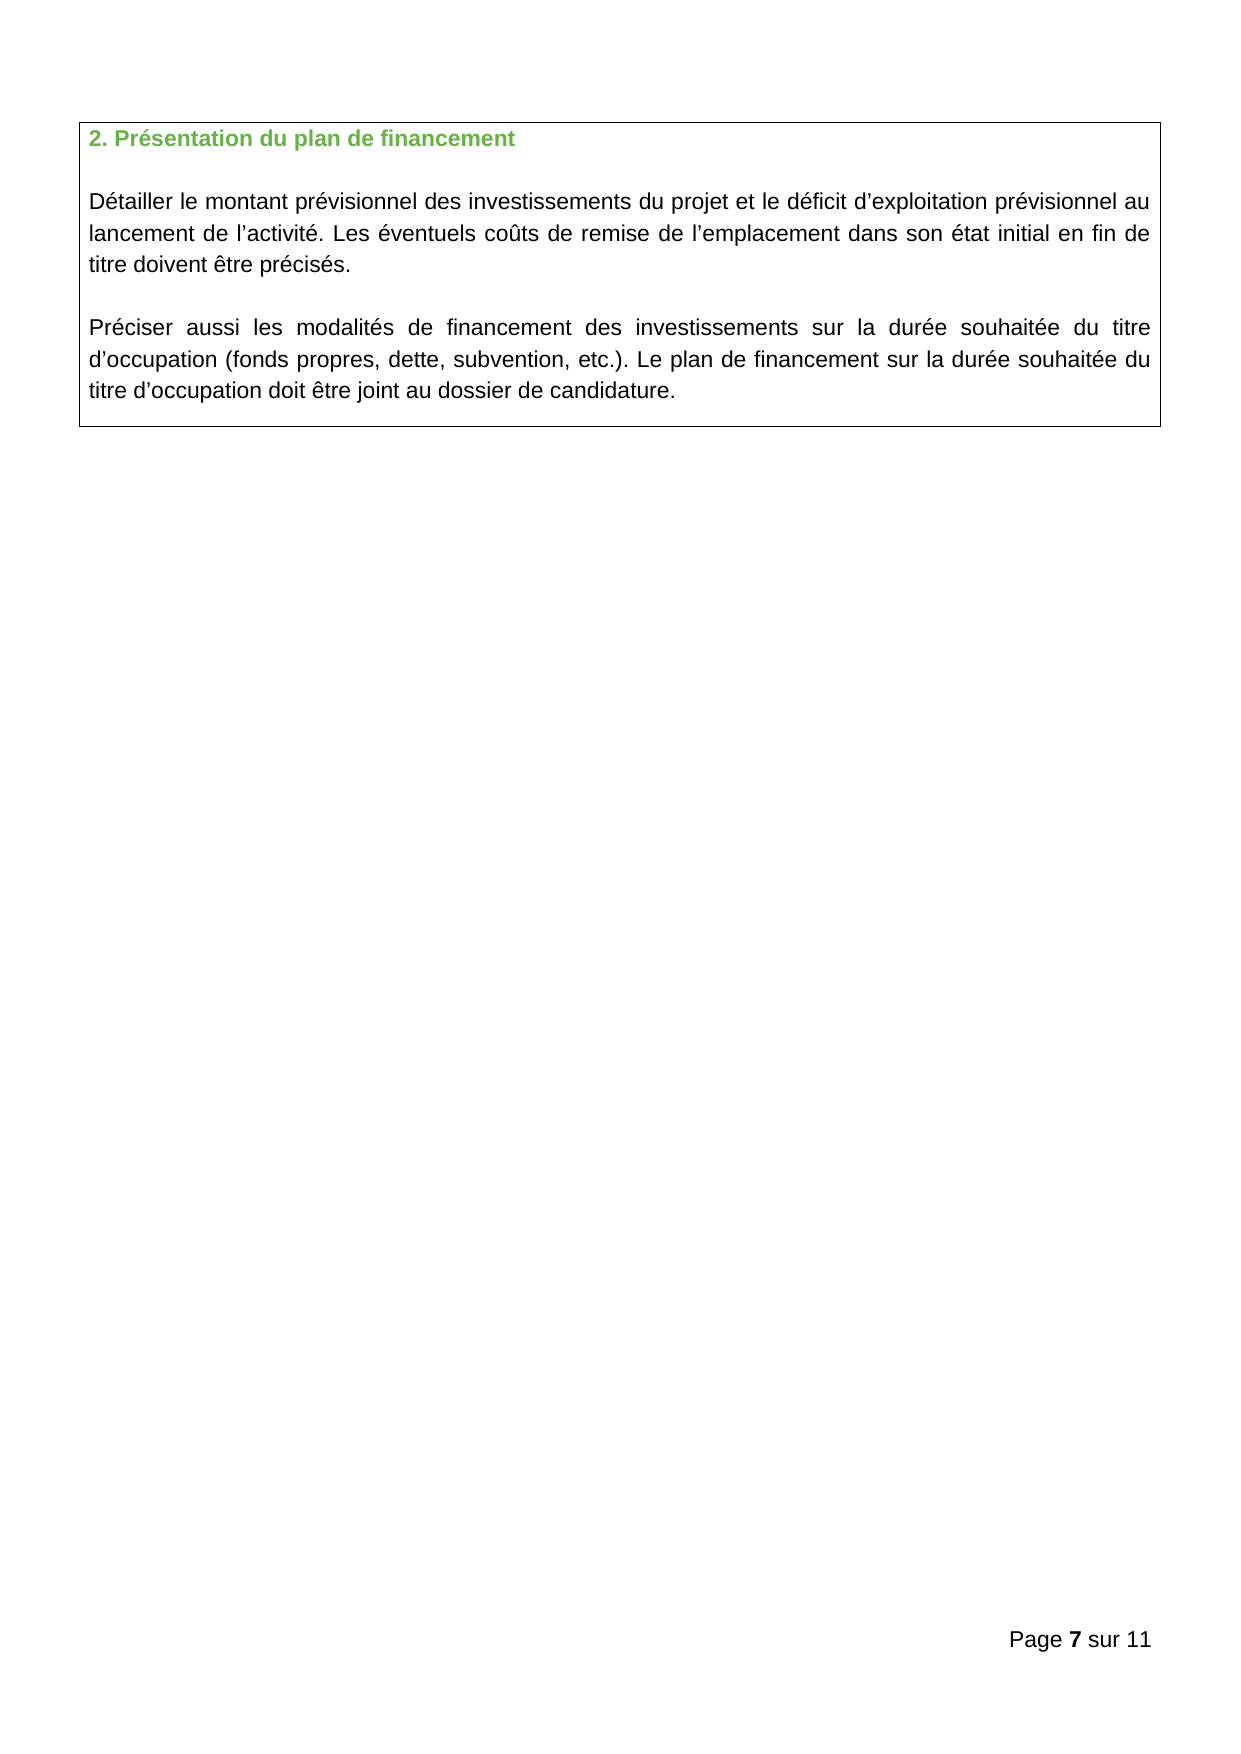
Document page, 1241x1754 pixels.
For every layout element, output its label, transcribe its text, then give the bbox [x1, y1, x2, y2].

text Préciser aussi les modalités de financement des investissements sur la durée souhaitée du titre d’occupation (fonds propres, dette, subvention, etc.). Le plan de financement sur la durée souhaitée du titre d’occupation doit être joint au dossier de candidature. [80, 311, 1160, 404]
text Détailler le montant prévisionnel des investissements du projet et le déficit d’exploitation prévisionnel au lancement de l’activité. Les éventuels coûts de remise de l’emplacement dans son état initial en fin de titre doivent être précisés. [80, 185, 1160, 278]
text 2. Présentation du plan de financement [80, 123, 1160, 151]
